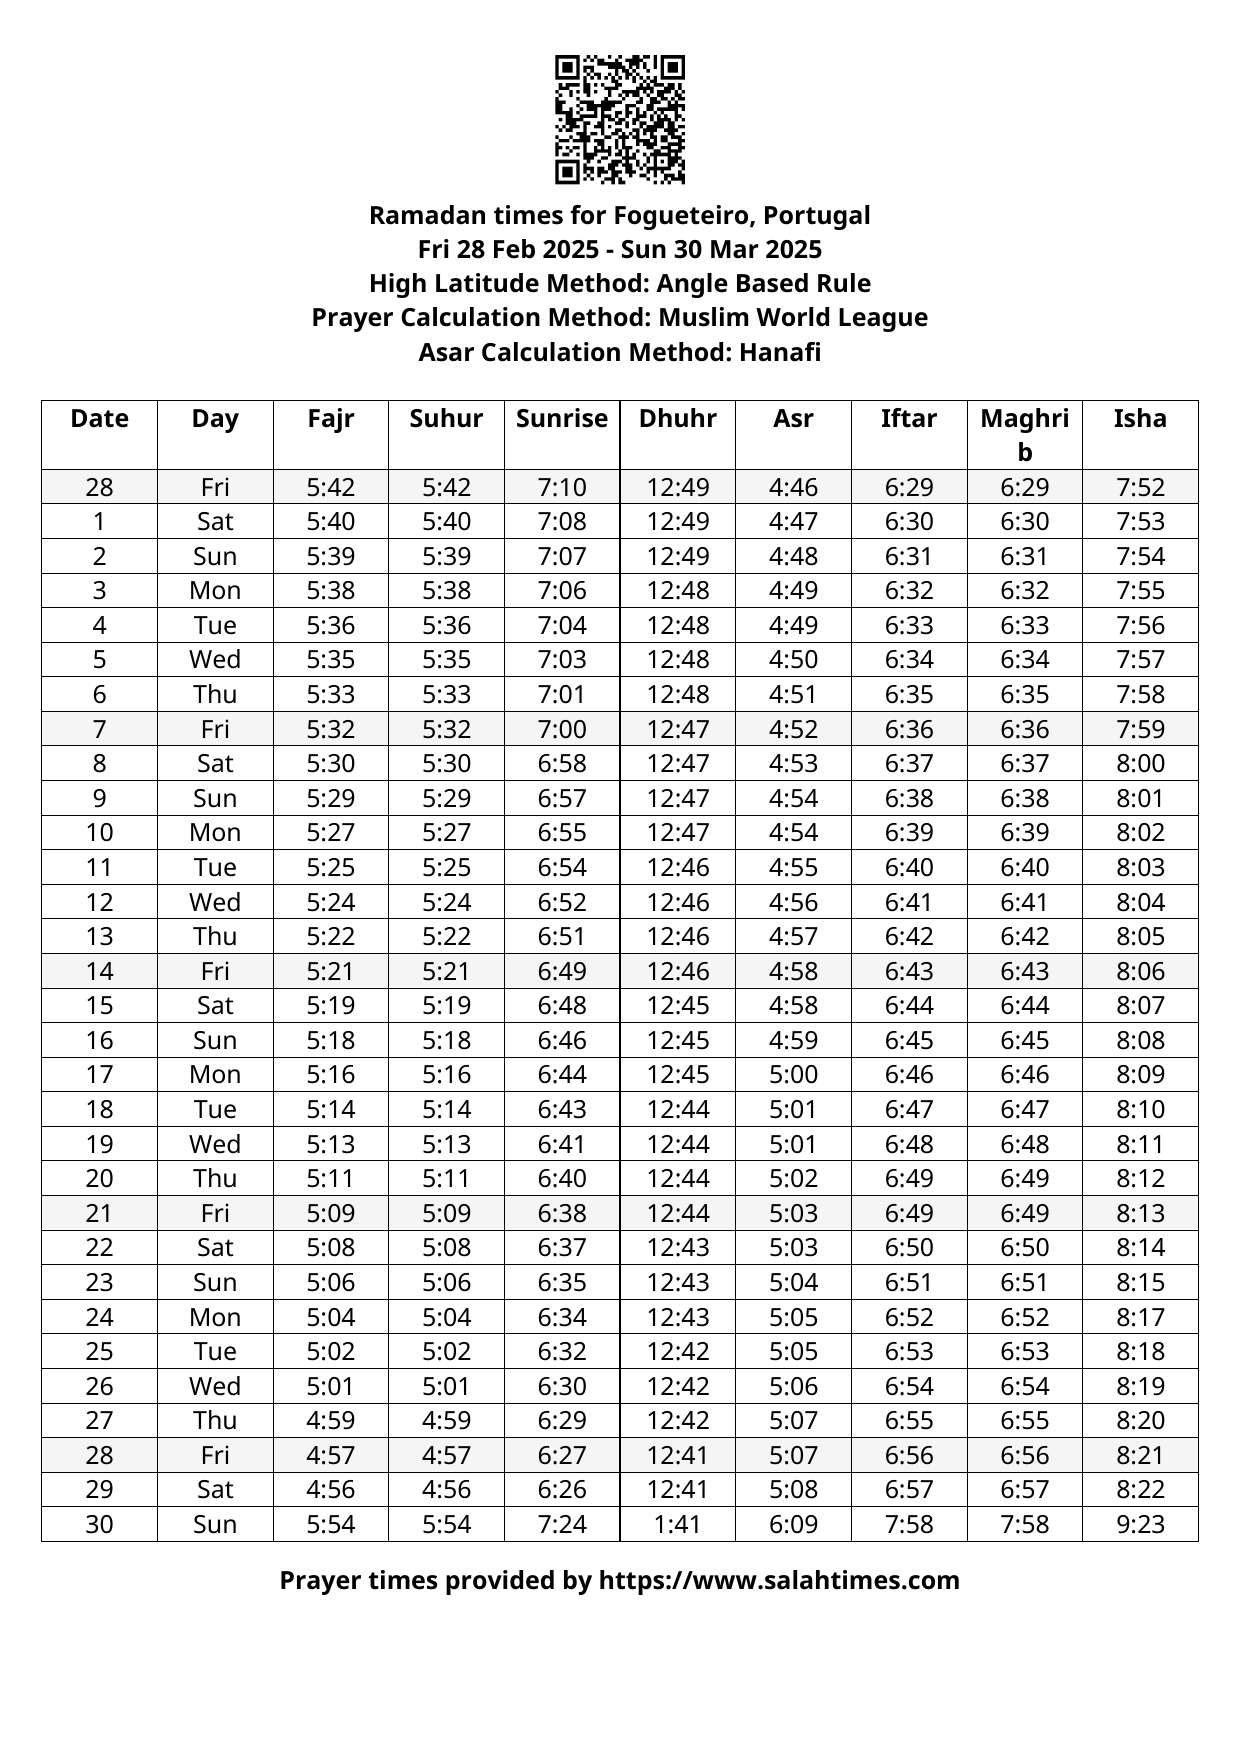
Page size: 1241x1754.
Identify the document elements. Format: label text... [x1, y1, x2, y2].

table_cell Sat [158, 504, 273, 538]
table_cell 8:04 [1083, 885, 1198, 918]
table_cell 1:41 [621, 1507, 735, 1541]
table_cell 6:49 [968, 1196, 1082, 1229]
table_cell 8:01 [1083, 781, 1198, 814]
table_cell 5:13 [389, 1127, 504, 1160]
table_cell 4:55 [736, 850, 851, 884]
table_cell 7:24 [505, 1507, 619, 1541]
table_cell 7:58 [852, 1507, 967, 1541]
table_cell 6:38 [968, 781, 1082, 814]
table_cell 6:55 [505, 816, 619, 849]
table_cell 30 [42, 1507, 157, 1541]
table_cell 25 [42, 1334, 157, 1368]
table_cell 7:08 [505, 504, 619, 538]
table_cell 5:16 [274, 1058, 388, 1091]
table_header Asr [736, 401, 851, 469]
table_cell 5 [42, 643, 157, 676]
text Asar Calculation Method: Hanafi [42, 334, 1198, 368]
table_cell 6:31 [852, 539, 967, 572]
table_cell 4:57 [389, 1438, 504, 1472]
table_cell Fri [158, 470, 273, 503]
table_cell 6:57 [852, 1473, 967, 1506]
table_cell Sat [158, 746, 273, 780]
table_cell 12:43 [621, 1231, 735, 1264]
table_cell 6:47 [852, 1092, 967, 1126]
table_cell 6:48 [852, 1127, 967, 1160]
table_cell 6:48 [968, 1127, 1082, 1160]
table_cell 8:07 [1083, 989, 1198, 1022]
table_cell 5:02 [389, 1334, 504, 1368]
table_cell 9 [42, 781, 157, 814]
table_cell 5:27 [389, 816, 504, 849]
table_cell 6:49 [852, 1196, 967, 1229]
table_cell 7:56 [1083, 608, 1198, 642]
table_cell 5:30 [389, 746, 504, 780]
table_cell 1 [42, 504, 157, 538]
table_cell 6:50 [968, 1231, 1082, 1264]
table_cell 6:30 [968, 504, 1082, 538]
table_cell 4:59 [736, 1023, 851, 1057]
table_cell 2 [42, 539, 157, 572]
table_cell 4:53 [736, 746, 851, 780]
table_cell Fri [158, 712, 273, 745]
table_cell 7:53 [1083, 504, 1198, 538]
table_cell 12:47 [621, 746, 735, 780]
table_cell 8:09 [1083, 1058, 1198, 1091]
table_cell 4:56 [389, 1473, 504, 1506]
table_cell 17 [42, 1058, 157, 1091]
table_cell 7:10 [505, 470, 619, 503]
table_cell Fri [158, 954, 273, 987]
table_cell 5:18 [389, 1023, 504, 1057]
table_cell 8:22 [1083, 1473, 1198, 1506]
table_cell 23 [42, 1265, 157, 1299]
table_cell 5:25 [274, 850, 388, 884]
table_cell 7:58 [1083, 677, 1198, 711]
table_cell 5:32 [389, 712, 504, 745]
table_cell 6:47 [968, 1092, 1082, 1126]
table_cell 7:03 [505, 643, 619, 676]
table_cell 6:54 [852, 1369, 967, 1402]
table_cell 12:42 [621, 1404, 735, 1437]
table_cell Sat [158, 1231, 273, 1264]
table_cell 5:09 [389, 1196, 504, 1229]
table_cell 5:04 [274, 1300, 388, 1333]
table_cell 7:07 [505, 539, 619, 572]
table_cell 26 [42, 1369, 157, 1402]
table_header Day [158, 401, 273, 469]
table_cell 12:45 [621, 1023, 735, 1057]
text High Latitude Method: Angle Based Rule [42, 266, 1198, 300]
table_cell 6:43 [968, 954, 1082, 987]
table_cell 7:06 [505, 574, 619, 607]
table_cell 6:32 [852, 574, 967, 607]
text Prayer Calculation Method: Muslim World League [42, 300, 1198, 334]
table_cell 6:53 [968, 1334, 1082, 1368]
table_cell 20 [42, 1161, 157, 1195]
table_cell 28 [42, 1438, 157, 1472]
table_cell 5:11 [389, 1161, 504, 1195]
table_cell 5:01 [389, 1369, 504, 1402]
table_cell 6:37 [968, 746, 1082, 780]
table_cell 5:40 [274, 504, 388, 538]
table_cell 6:32 [505, 1334, 619, 1368]
table_cell Sun [158, 781, 273, 814]
table_cell 6:35 [968, 677, 1082, 711]
table_cell Sat [158, 1473, 273, 1506]
table_cell 5:14 [389, 1092, 504, 1126]
table_cell 5:03 [736, 1231, 851, 1264]
table_cell 4 [42, 608, 157, 642]
table_cell 12:45 [621, 1058, 735, 1091]
table_cell 5:16 [389, 1058, 504, 1091]
table_cell Sun [158, 1023, 273, 1057]
table_cell 6:40 [968, 850, 1082, 884]
table_cell 5:29 [389, 781, 504, 814]
table_cell 7:52 [1083, 470, 1198, 503]
table_cell 6:09 [736, 1507, 851, 1541]
table_cell 8:12 [1083, 1161, 1198, 1195]
table_cell 4:59 [274, 1404, 388, 1437]
table_cell 6:33 [852, 608, 967, 642]
table_cell 8:15 [1083, 1265, 1198, 1299]
table_cell 6:56 [968, 1438, 1082, 1472]
table_cell 28 [42, 470, 157, 503]
table_cell Mon [158, 816, 273, 849]
table_cell 12:46 [621, 885, 735, 918]
table_cell 5:32 [274, 712, 388, 745]
table_cell 5:02 [274, 1334, 388, 1368]
table_cell 6:51 [505, 919, 619, 953]
table_cell 6:37 [505, 1231, 619, 1264]
table_cell 6:40 [505, 1161, 619, 1195]
text Prayer times provided by https://www.salahtimes.com [42, 1563, 1198, 1597]
table_cell Sun [158, 1507, 273, 1541]
table_cell 6:52 [968, 1300, 1082, 1333]
table_cell 12:46 [621, 919, 735, 953]
table_cell 5:27 [274, 816, 388, 849]
table_cell 5:06 [736, 1369, 851, 1402]
table_cell 15 [42, 989, 157, 1022]
table_cell 12:43 [621, 1300, 735, 1333]
table_cell 5:39 [274, 539, 388, 572]
table_cell 13 [42, 919, 157, 953]
table_cell 12:42 [621, 1369, 735, 1402]
table_cell 5:02 [736, 1161, 851, 1195]
table_cell 6:32 [968, 574, 1082, 607]
table_cell 5:06 [274, 1265, 388, 1299]
table_cell 8:13 [1083, 1196, 1198, 1229]
table_cell 7:00 [505, 712, 619, 745]
table_cell 6:26 [505, 1473, 619, 1506]
table_cell 6:37 [852, 746, 967, 780]
table_cell 12:41 [621, 1438, 735, 1472]
table_cell 5:21 [274, 954, 388, 987]
table_cell 5:42 [274, 470, 388, 503]
table_cell 8:06 [1083, 954, 1198, 987]
table_cell 6:43 [852, 954, 967, 987]
table_cell 5:00 [736, 1058, 851, 1091]
table_cell Tue [158, 850, 273, 884]
table_cell 8:03 [1083, 850, 1198, 884]
table_cell 12:48 [621, 608, 735, 642]
table_cell 5:14 [274, 1092, 388, 1126]
table_cell 19 [42, 1127, 157, 1160]
table_cell Wed [158, 643, 273, 676]
table_cell 6 [42, 677, 157, 711]
table_cell 4:58 [736, 989, 851, 1022]
table_cell 12:46 [621, 850, 735, 884]
table_cell Sun [158, 1265, 273, 1299]
table_cell 4:49 [736, 608, 851, 642]
table_cell 6:52 [852, 1300, 967, 1333]
table_cell 12:44 [621, 1127, 735, 1160]
table_cell 5:22 [274, 919, 388, 953]
table_header Isha [1083, 401, 1198, 469]
table_cell 5:08 [736, 1473, 851, 1506]
table_cell 12:44 [621, 1161, 735, 1195]
table_cell 5:40 [389, 504, 504, 538]
table_cell 6:30 [852, 504, 967, 538]
table_cell 6:49 [968, 1161, 1082, 1195]
table_cell 12:48 [621, 574, 735, 607]
table_cell 6:55 [852, 1404, 967, 1437]
table_cell 5:03 [736, 1196, 851, 1229]
table_header Maghrib [968, 401, 1082, 469]
table_cell 6:52 [505, 885, 619, 918]
table_cell Mon [158, 574, 273, 607]
table_cell 4:56 [274, 1473, 388, 1506]
table_cell Tue [158, 1334, 273, 1368]
table_cell 4:58 [736, 954, 851, 987]
table_cell 5:25 [389, 850, 504, 884]
table_cell 8:05 [1083, 919, 1198, 953]
table_cell 5:04 [389, 1300, 504, 1333]
table_cell 6:42 [968, 919, 1082, 953]
table_cell 6:39 [968, 816, 1082, 849]
table_cell 5:24 [389, 885, 504, 918]
table_cell 12:49 [621, 504, 735, 538]
table_cell 8:11 [1083, 1127, 1198, 1160]
table_cell 7:55 [1083, 574, 1198, 607]
table_cell 5:01 [736, 1092, 851, 1126]
table_cell 6:44 [968, 989, 1082, 1022]
table_cell 8:02 [1083, 816, 1198, 849]
table_cell 6:38 [505, 1196, 619, 1229]
table_cell Tue [158, 1092, 273, 1126]
table_cell 12:47 [621, 781, 735, 814]
table_header Suhur [389, 401, 504, 469]
table_cell Fri [158, 1438, 273, 1472]
table_cell 8:14 [1083, 1231, 1198, 1264]
table_cell 8:20 [1083, 1404, 1198, 1437]
table_cell 6:44 [852, 989, 967, 1022]
table_cell 12 [42, 885, 157, 918]
table_cell 5:07 [736, 1438, 851, 1472]
table_cell Sun [158, 539, 273, 572]
table_cell 5:33 [274, 677, 388, 711]
table_cell 5:18 [274, 1023, 388, 1057]
table_cell 5:11 [274, 1161, 388, 1195]
table_cell 5:08 [274, 1231, 388, 1264]
table_cell 7:01 [505, 677, 619, 711]
table_cell Wed [158, 1127, 273, 1160]
table_cell 12:48 [621, 677, 735, 711]
table_cell 5:39 [389, 539, 504, 572]
table_cell 6:56 [852, 1438, 967, 1472]
table_cell 5:35 [389, 643, 504, 676]
table_cell 12:46 [621, 954, 735, 987]
table_cell 5:29 [274, 781, 388, 814]
table_cell 12:49 [621, 539, 735, 572]
table_cell 5:06 [389, 1265, 504, 1299]
table_cell 6:36 [968, 712, 1082, 745]
table_cell 5:19 [274, 989, 388, 1022]
table_cell 5:01 [274, 1369, 388, 1402]
table_cell 6:50 [852, 1231, 967, 1264]
picture [542, 41, 699, 198]
table_cell 6:46 [968, 1058, 1082, 1091]
table_cell 6:45 [852, 1023, 967, 1057]
table_cell 12:48 [621, 643, 735, 676]
table_cell 5:05 [736, 1300, 851, 1333]
table_cell 6:58 [505, 746, 619, 780]
table_cell 5:13 [274, 1127, 388, 1160]
table_cell 6:41 [505, 1127, 619, 1160]
table_cell 6:38 [852, 781, 967, 814]
table_cell Sat [158, 989, 273, 1022]
table_cell 6:51 [968, 1265, 1082, 1299]
table_header Dhuhr [621, 401, 735, 469]
table_cell 6:34 [968, 643, 1082, 676]
table_cell 6:51 [852, 1265, 967, 1299]
table_cell 6:43 [505, 1092, 619, 1126]
table_cell 5:05 [736, 1334, 851, 1368]
table_cell 4:56 [736, 885, 851, 918]
table_header Date [42, 401, 157, 469]
table_cell 6:54 [505, 850, 619, 884]
table_cell 5:38 [389, 574, 504, 607]
table_cell 6:29 [852, 470, 967, 503]
table_cell 6:33 [968, 608, 1082, 642]
table_cell 6:35 [852, 677, 967, 711]
table_cell 7 [42, 712, 157, 745]
table_cell 12:45 [621, 989, 735, 1022]
table_header Iftar [852, 401, 967, 469]
table_cell 11 [42, 850, 157, 884]
table_cell Wed [158, 1369, 273, 1402]
table_cell 12:43 [621, 1265, 735, 1299]
table_cell 6:42 [852, 919, 967, 953]
table_cell 4:54 [736, 781, 851, 814]
table_header Sunrise [505, 401, 619, 469]
table_cell 5:38 [274, 574, 388, 607]
table_cell 6:49 [852, 1161, 967, 1195]
table_cell 5:54 [274, 1507, 388, 1541]
table_cell 6:40 [852, 850, 967, 884]
table_cell 7:57 [1083, 643, 1198, 676]
table_cell 5:36 [274, 608, 388, 642]
table_cell 12:44 [621, 1196, 735, 1229]
table_cell 12:42 [621, 1334, 735, 1368]
table_cell 4:48 [736, 539, 851, 572]
table_cell 29 [42, 1473, 157, 1506]
table_cell 6:35 [505, 1265, 619, 1299]
table_cell 8:00 [1083, 746, 1198, 780]
table_cell 6:41 [968, 885, 1082, 918]
table_cell Thu [158, 1161, 273, 1195]
table_cell 6:34 [852, 643, 967, 676]
table_cell 6:54 [968, 1369, 1082, 1402]
table_cell 12:47 [621, 816, 735, 849]
table_cell 4:49 [736, 574, 851, 607]
table_cell 6:27 [505, 1438, 619, 1472]
table_cell 6:57 [505, 781, 619, 814]
table_cell Tue [158, 608, 273, 642]
table_cell 6:53 [852, 1334, 967, 1368]
table_cell 6:34 [505, 1300, 619, 1333]
table_cell 4:54 [736, 816, 851, 849]
table_cell 5:01 [736, 1127, 851, 1160]
table_cell 6:57 [968, 1473, 1082, 1506]
table_cell 12:44 [621, 1092, 735, 1126]
table_cell 6:30 [505, 1369, 619, 1402]
table_cell 5:36 [389, 608, 504, 642]
text Ramadan times for Fogueteiro, Portugal [42, 198, 1198, 232]
table_cell 12:49 [621, 470, 735, 503]
table_cell 6:44 [505, 1058, 619, 1091]
table_cell 6:39 [852, 816, 967, 849]
table_cell 8:17 [1083, 1300, 1198, 1333]
table_cell 8:18 [1083, 1334, 1198, 1368]
table_cell 5:19 [389, 989, 504, 1022]
table_cell 6:48 [505, 989, 619, 1022]
table_cell 8 [42, 746, 157, 780]
table_cell 7:59 [1083, 712, 1198, 745]
table_cell 6:29 [968, 470, 1082, 503]
table_cell 7:58 [968, 1507, 1082, 1541]
table_cell 6:41 [852, 885, 967, 918]
table_cell 6:31 [968, 539, 1082, 572]
table_cell 3 [42, 574, 157, 607]
table_cell 27 [42, 1404, 157, 1437]
table_cell 8:19 [1083, 1369, 1198, 1402]
table_cell 4:51 [736, 677, 851, 711]
table_cell Thu [158, 677, 273, 711]
table_cell 6:45 [968, 1023, 1082, 1057]
table_cell 4:46 [736, 470, 851, 503]
table_cell 7:04 [505, 608, 619, 642]
table_cell 5:24 [274, 885, 388, 918]
table_cell 4:59 [389, 1404, 504, 1437]
table_cell 6:46 [852, 1058, 967, 1091]
table_cell 4:47 [736, 504, 851, 538]
table_cell 24 [42, 1300, 157, 1333]
table_cell 8:08 [1083, 1023, 1198, 1057]
table_cell 18 [42, 1092, 157, 1126]
table_cell 10 [42, 816, 157, 849]
table_cell 4:57 [736, 919, 851, 953]
table_cell Mon [158, 1058, 273, 1091]
table_cell 6:46 [505, 1023, 619, 1057]
table_cell 6:55 [968, 1404, 1082, 1437]
table_cell Wed [158, 885, 273, 918]
table_cell 4:57 [274, 1438, 388, 1472]
table_cell 8:10 [1083, 1092, 1198, 1126]
table_cell 5:21 [389, 954, 504, 987]
table_cell Fri [158, 1196, 273, 1229]
table_cell 22 [42, 1231, 157, 1264]
table_cell 12:41 [621, 1473, 735, 1506]
table_cell 5:54 [389, 1507, 504, 1541]
table_cell 5:30 [274, 746, 388, 780]
table_cell 5:07 [736, 1404, 851, 1437]
table_cell 14 [42, 954, 157, 987]
table_cell 5:35 [274, 643, 388, 676]
table_cell 6:49 [505, 954, 619, 987]
table_header Fajr [274, 401, 388, 469]
table_cell 6:36 [852, 712, 967, 745]
table_cell 5:22 [389, 919, 504, 953]
table_cell 4:52 [736, 712, 851, 745]
table_cell Thu [158, 919, 273, 953]
table_cell 9:23 [1083, 1507, 1198, 1541]
table_cell 16 [42, 1023, 157, 1057]
table_cell 21 [42, 1196, 157, 1229]
table_cell 8:21 [1083, 1438, 1198, 1472]
table_cell Thu [158, 1404, 273, 1437]
table_cell 5:09 [274, 1196, 388, 1229]
table_cell 12:47 [621, 712, 735, 745]
table_cell Mon [158, 1300, 273, 1333]
table_cell 5:04 [736, 1265, 851, 1299]
table_cell 5:08 [389, 1231, 504, 1264]
table_cell 7:54 [1083, 539, 1198, 572]
text Fri 28 Feb 2025 - Sun 30 Mar 2025 [42, 232, 1198, 266]
table_cell 4:50 [736, 643, 851, 676]
table_cell 5:42 [389, 470, 504, 503]
table_cell 5:33 [389, 677, 504, 711]
table_cell 6:29 [505, 1404, 619, 1437]
